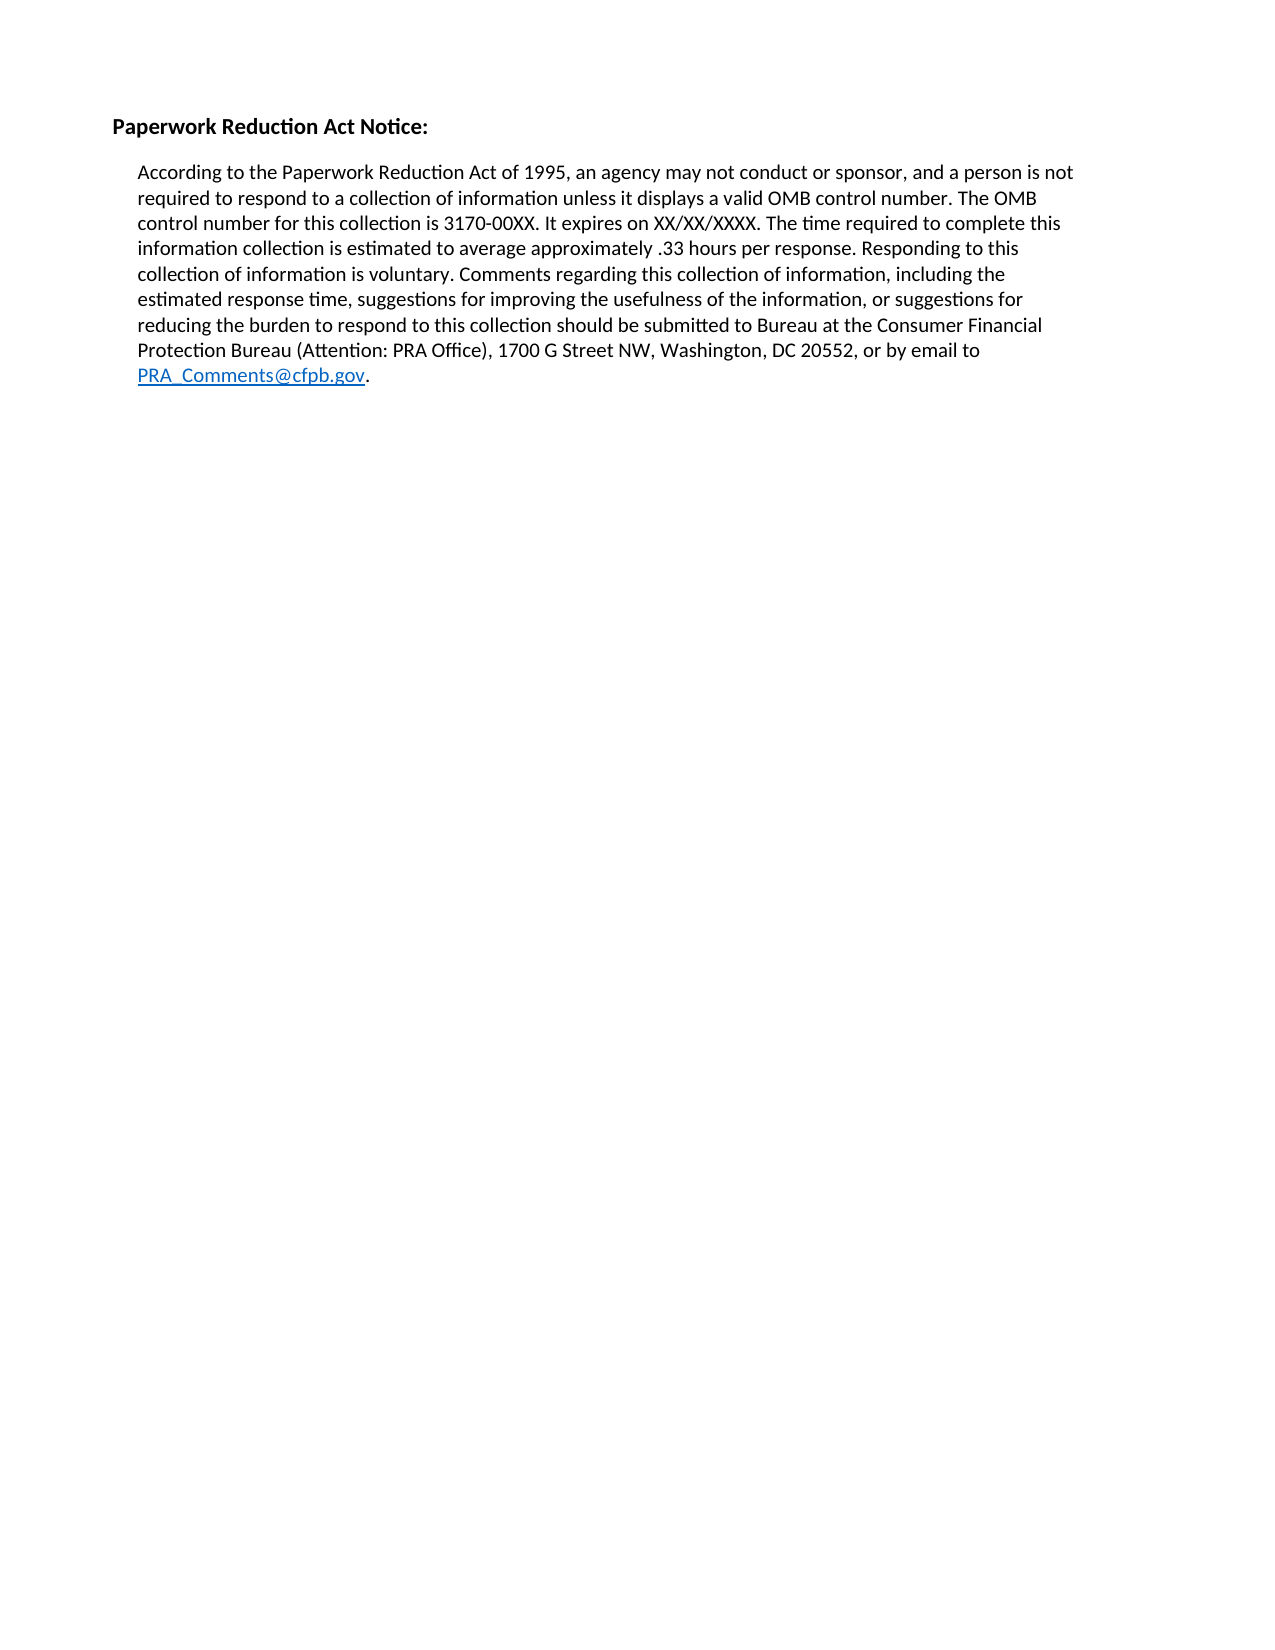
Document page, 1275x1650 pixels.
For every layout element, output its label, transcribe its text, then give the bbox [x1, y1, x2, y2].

text Paperwork Reduction Act Notice: [112, 112, 1162, 141]
text According to the Paperwork Reduction Act of 1995, an agency may not conduct or sponsor, and a person is not required to respond to a collection of information unless it displays a valid OMB control number. The OMB control number for this collection is 3170-00XX. It expires on XX/XX/XXXX. The time required to complete this information collection is estimated to average approximately .33 hours per response. Responding to this collection of information is voluntary. Comments regarding this collection of information, including the estimated response time, suggestions for improving the usefulness of the information, or suggestions for reducing the burden to respond to this collection should be submitted to Bureau at the Consumer Financial Protection Bureau (Attention: PRA Office), 1700 G Street NW, Washington, DC 20552, or by email to PRA_Comments@cfpb.gov. [137, 159, 1090, 388]
